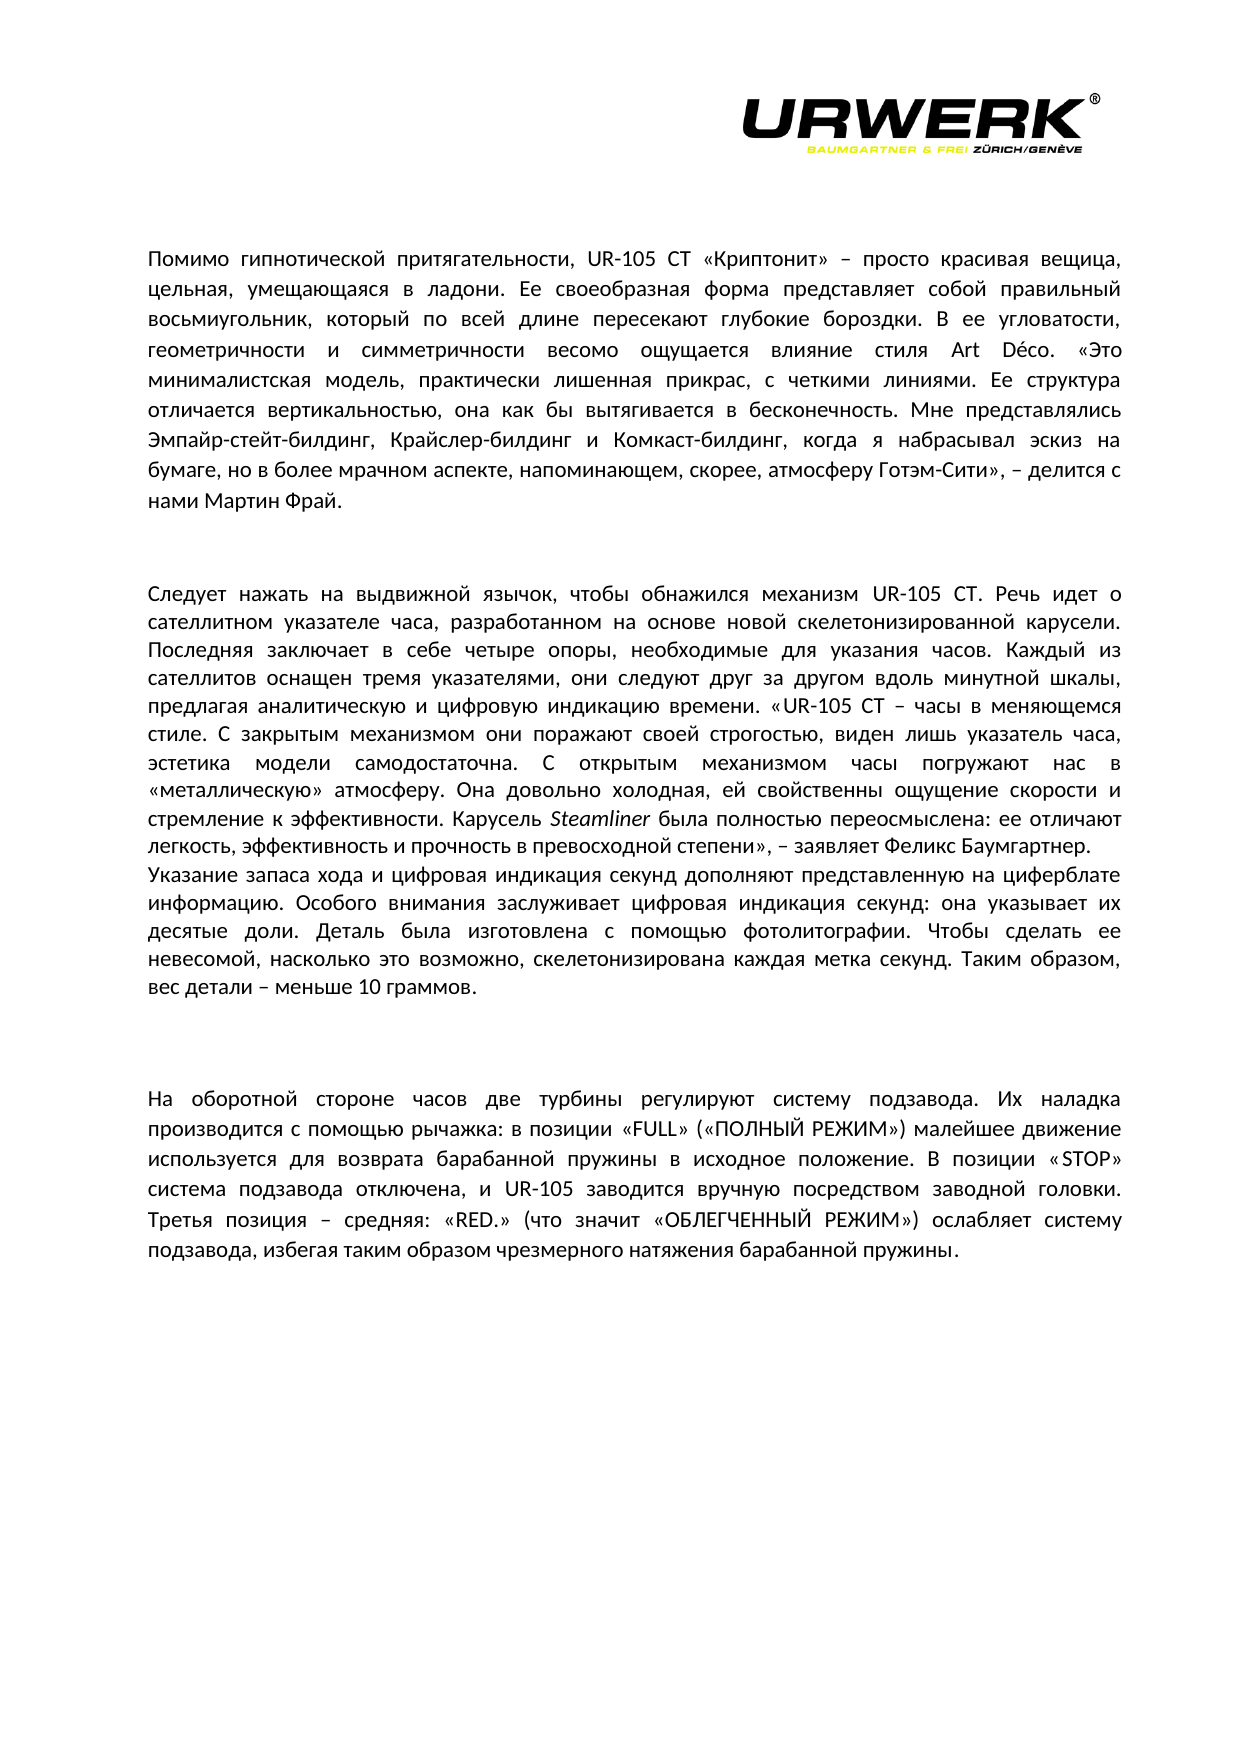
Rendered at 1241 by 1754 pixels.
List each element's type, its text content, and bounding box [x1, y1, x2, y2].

picture [709, 73, 1123, 170]
text Указание запаса хода и цифровая индикация секунд дополняют представленную на циферблате информацию. Особого внимания заслуживает цифровая индикация секунд: она указывает их десятые доли. Деталь была изготовлена с помощью фотолитографии. Чтобы сделать ее невесомой, насколько это возможно, скелетонизирована каждая метка секунд. Таким образом, вес детали – меньше 10 граммов. [148, 860, 1122, 1000]
text Помимо гипнотической притягательности, UR-105 CT «Криптонит» – просто красивая вещица, цельная, умещающаяся в ладони. Ее своеобразная форма представляет собой правильный восьмиугольник, который по всей длине пересекают глубокие бороздки. В ее угловатости, геометричности и симметричности весомо ощущается влияние стиля Art Déco. «Это минималистская модель, практически лишенная прикрас, с четкими линиями. Ее структура отличается вертикальностью, она как бы вытягивается в бесконечность. Мне представлялись Эмпайр-стейт-билдинг, Крайслер-билдинг и Комкаст-билдинг, когда я набрасывал эскиз на бумаге, но в более мрачном аспекте, напоминающем, скорее, атмосферу Готэм-Сити», – делится с нами Мартин Фрай. [148, 244, 1122, 514]
text Следует нажать на выдвижной язычок, чтобы обнажился механизм UR-105 CT. Речь идет о сателлитном указателе часа, разработанном на основе новой скелетонизированной карусели. Последняя заключает в себе четыре опоры, необходимые для указания часов. Каждый из сателлитов оснащен тремя указателями, они следуют друг за другом вдоль минутной шкалы, предлагая аналитическую и цифровую индикацию времени. «UR-105 CT – часы в меняющемся стиле. С закрытым механизмом они поражают своей строгостью, виден лишь указатель часа, эстетика модели самодостаточна. С открытым механизмом часы погружают нас в «металлическую» атмосферу. Она довольно холодная, ей свойственны ощущение скорости и стремление к эффективности. Карусель Steamliner была полностью переосмыслена: ее отличают легкость, эффективность и прочность в превосходной степени», – заявляет Феликс Баумгартнер. [148, 579, 1122, 860]
text На оборотной стороне часов две турбины регулируют систему подзавода. Их наладка производится с помощью рычажка: в позиции «FULL» («ПОЛНЫЙ РЕЖИМ») малейшее движение используется для возврата барабанной пружины в исходное положение. В позиции «STOP» система подзавода отключена, и UR-105 заводится вручную посредством заводной головки. Третья позиция – средняя: «RED.» (что значит «облегченный режим») ослабляет систему подзавода, избегая таким образом чрезмерного натяжения барабанной пружины. [148, 1084, 1122, 1263]
